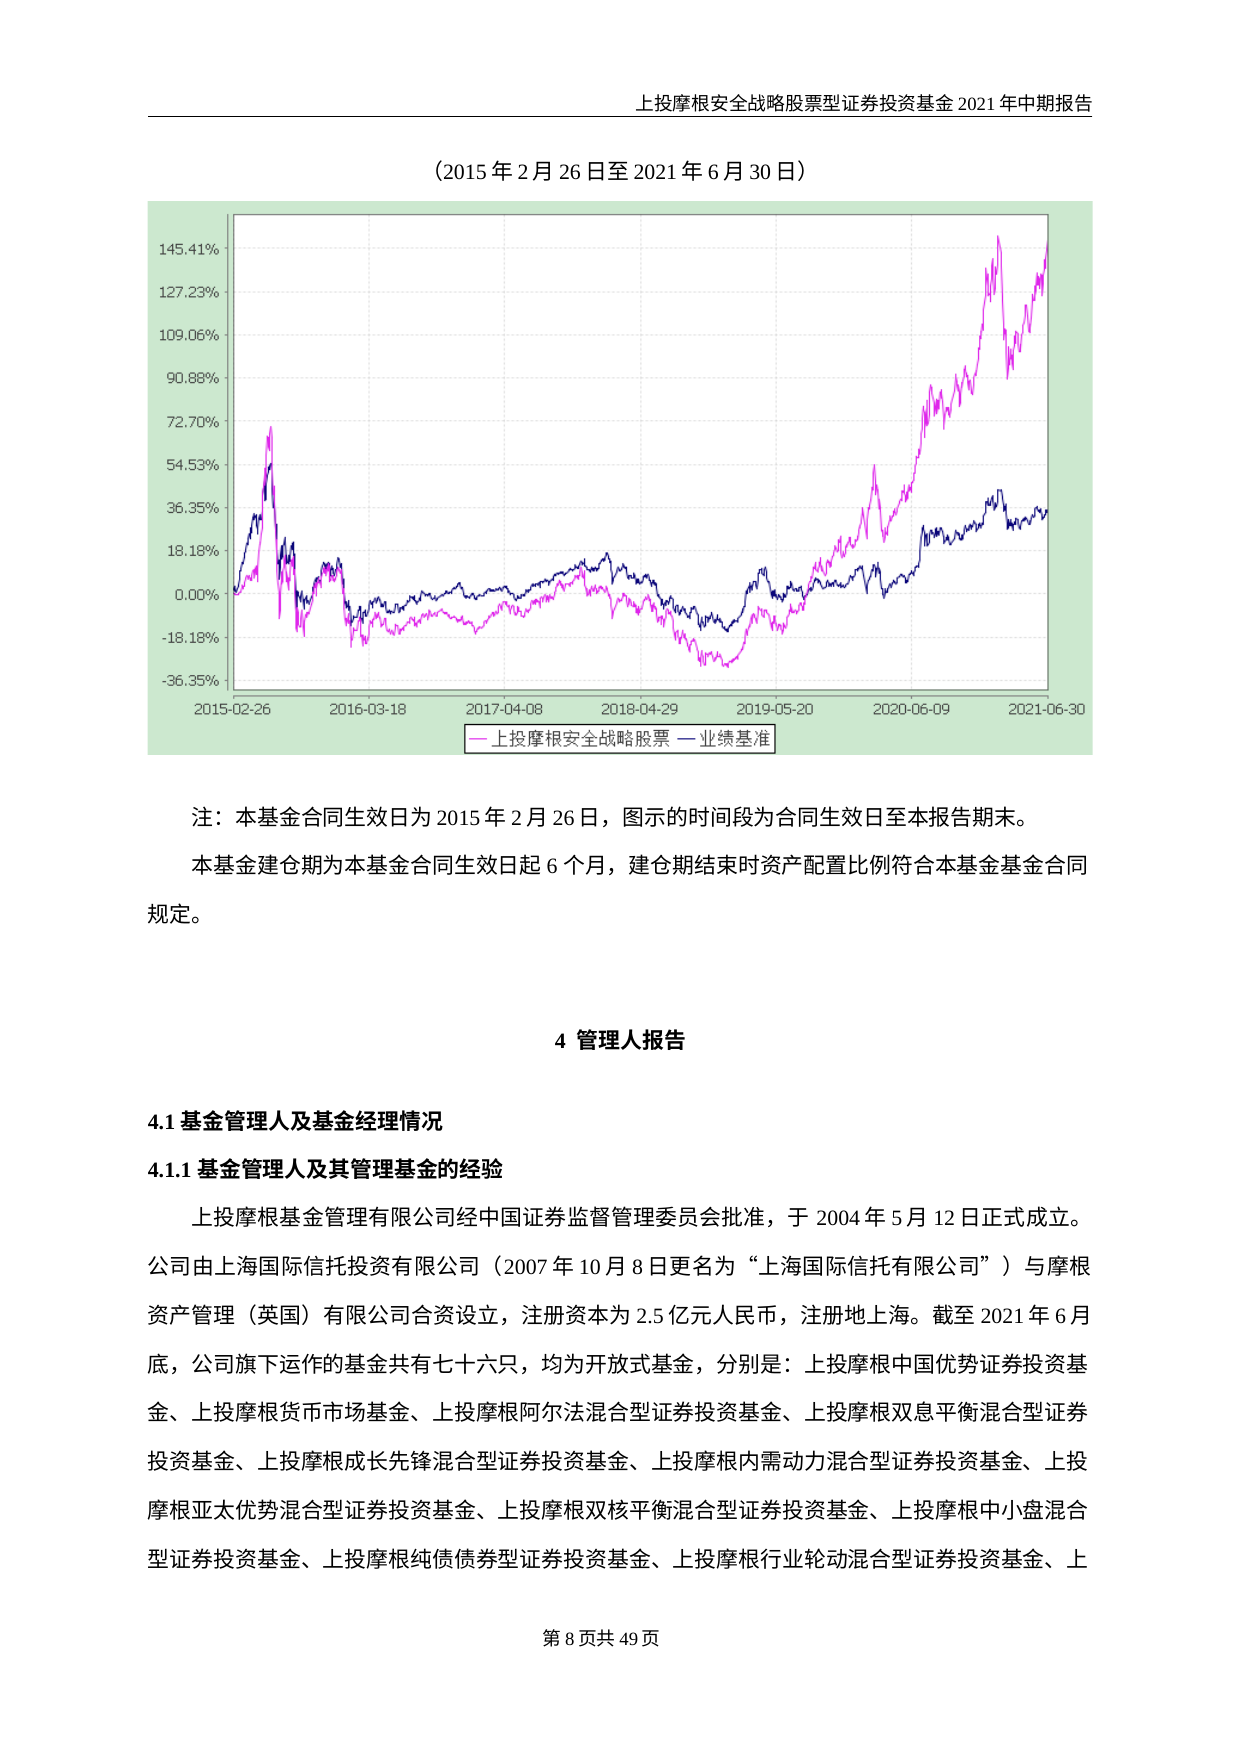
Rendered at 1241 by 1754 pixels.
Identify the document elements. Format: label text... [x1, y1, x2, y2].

text 4.1.1 基金管理人及其管理基金的经验 [148, 1152, 1092, 1184]
text （2015年2月26日至2021年6月30日） [148, 154, 1092, 186]
subtitle 4.1 基金管理人及基金经理情况 [148, 1103, 1092, 1136]
subtitle 4 管理人报告 [148, 1022, 1092, 1055]
text 本基金建仓期为本基金合同生效日起 6 个月，建仓期结束时资产配置比例符合本基金基金合同规定。 [148, 848, 1092, 929]
picture [147, 201, 1093, 755]
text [148, 1200, 1092, 1574]
text 注：本基金合同生效日为2015年2月26日，图示的时间段为合同生效日至本报告期末。 [148, 799, 1092, 832]
